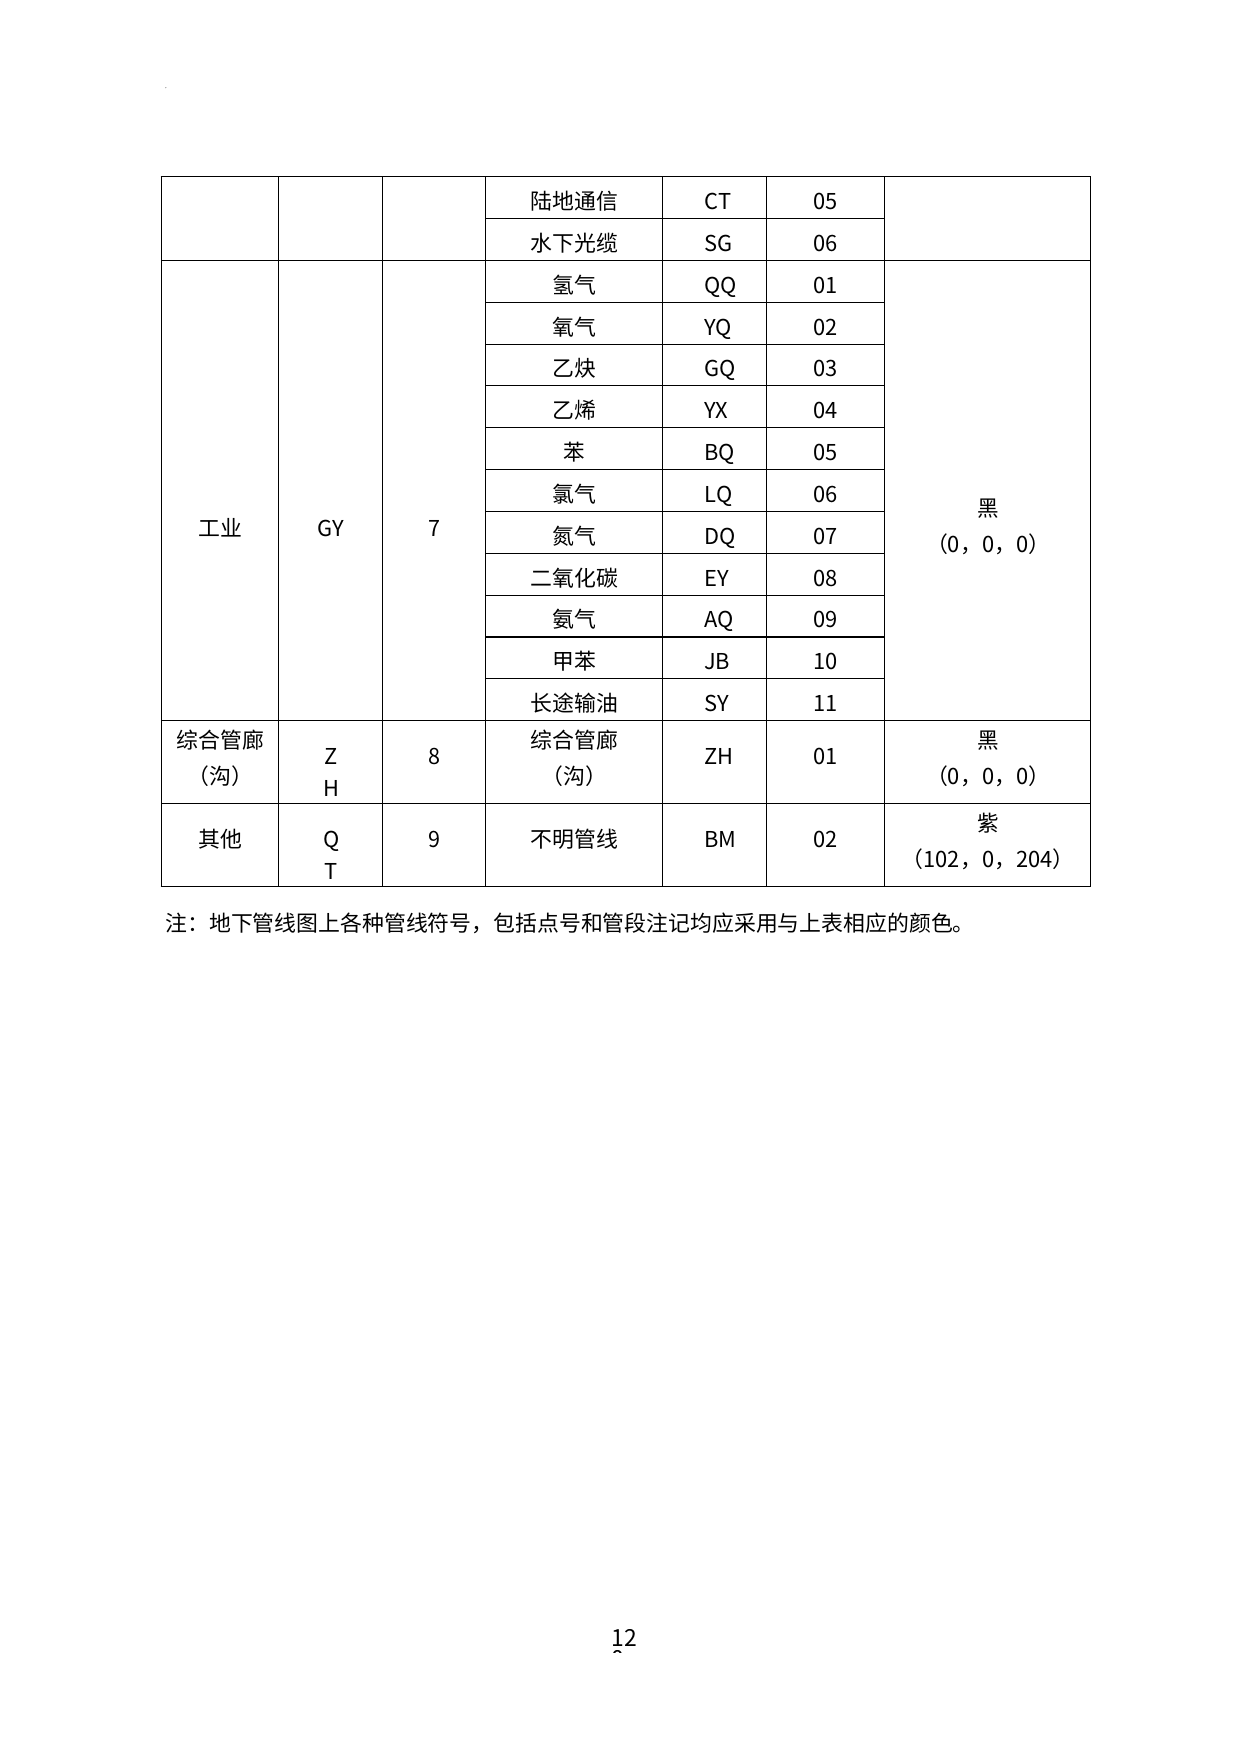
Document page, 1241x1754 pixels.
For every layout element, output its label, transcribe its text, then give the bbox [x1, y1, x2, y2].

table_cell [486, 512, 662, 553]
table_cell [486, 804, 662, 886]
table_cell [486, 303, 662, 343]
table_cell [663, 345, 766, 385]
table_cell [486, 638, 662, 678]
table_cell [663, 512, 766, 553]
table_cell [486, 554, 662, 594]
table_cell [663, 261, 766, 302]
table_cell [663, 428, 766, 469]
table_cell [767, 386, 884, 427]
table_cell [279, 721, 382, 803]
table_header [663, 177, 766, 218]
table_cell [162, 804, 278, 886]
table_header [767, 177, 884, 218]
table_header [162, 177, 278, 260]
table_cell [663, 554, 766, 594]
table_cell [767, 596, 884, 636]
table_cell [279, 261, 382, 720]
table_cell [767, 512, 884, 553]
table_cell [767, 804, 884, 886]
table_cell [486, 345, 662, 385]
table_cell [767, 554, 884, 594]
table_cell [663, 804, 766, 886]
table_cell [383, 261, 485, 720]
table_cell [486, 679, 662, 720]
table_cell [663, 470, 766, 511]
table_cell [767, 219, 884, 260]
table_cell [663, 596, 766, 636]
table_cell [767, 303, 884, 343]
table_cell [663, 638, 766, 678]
text 注：地下管线图上各种管线符号，包括点号和管段注记均应采用与上表相应的颜色。 [165, 906, 1119, 938]
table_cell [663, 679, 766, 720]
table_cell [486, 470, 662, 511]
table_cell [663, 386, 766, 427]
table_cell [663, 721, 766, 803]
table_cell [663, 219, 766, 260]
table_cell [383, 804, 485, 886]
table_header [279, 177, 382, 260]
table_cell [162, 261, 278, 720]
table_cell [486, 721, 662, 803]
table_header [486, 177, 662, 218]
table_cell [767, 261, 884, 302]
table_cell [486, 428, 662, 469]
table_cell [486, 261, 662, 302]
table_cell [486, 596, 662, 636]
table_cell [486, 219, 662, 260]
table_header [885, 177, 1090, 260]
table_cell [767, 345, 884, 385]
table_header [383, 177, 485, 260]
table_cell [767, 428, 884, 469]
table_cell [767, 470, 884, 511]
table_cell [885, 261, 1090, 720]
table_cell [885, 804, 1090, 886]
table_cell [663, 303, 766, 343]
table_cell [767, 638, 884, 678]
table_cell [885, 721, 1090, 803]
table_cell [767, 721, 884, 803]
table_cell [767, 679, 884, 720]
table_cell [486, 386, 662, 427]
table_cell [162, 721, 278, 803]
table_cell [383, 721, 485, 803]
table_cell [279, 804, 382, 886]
